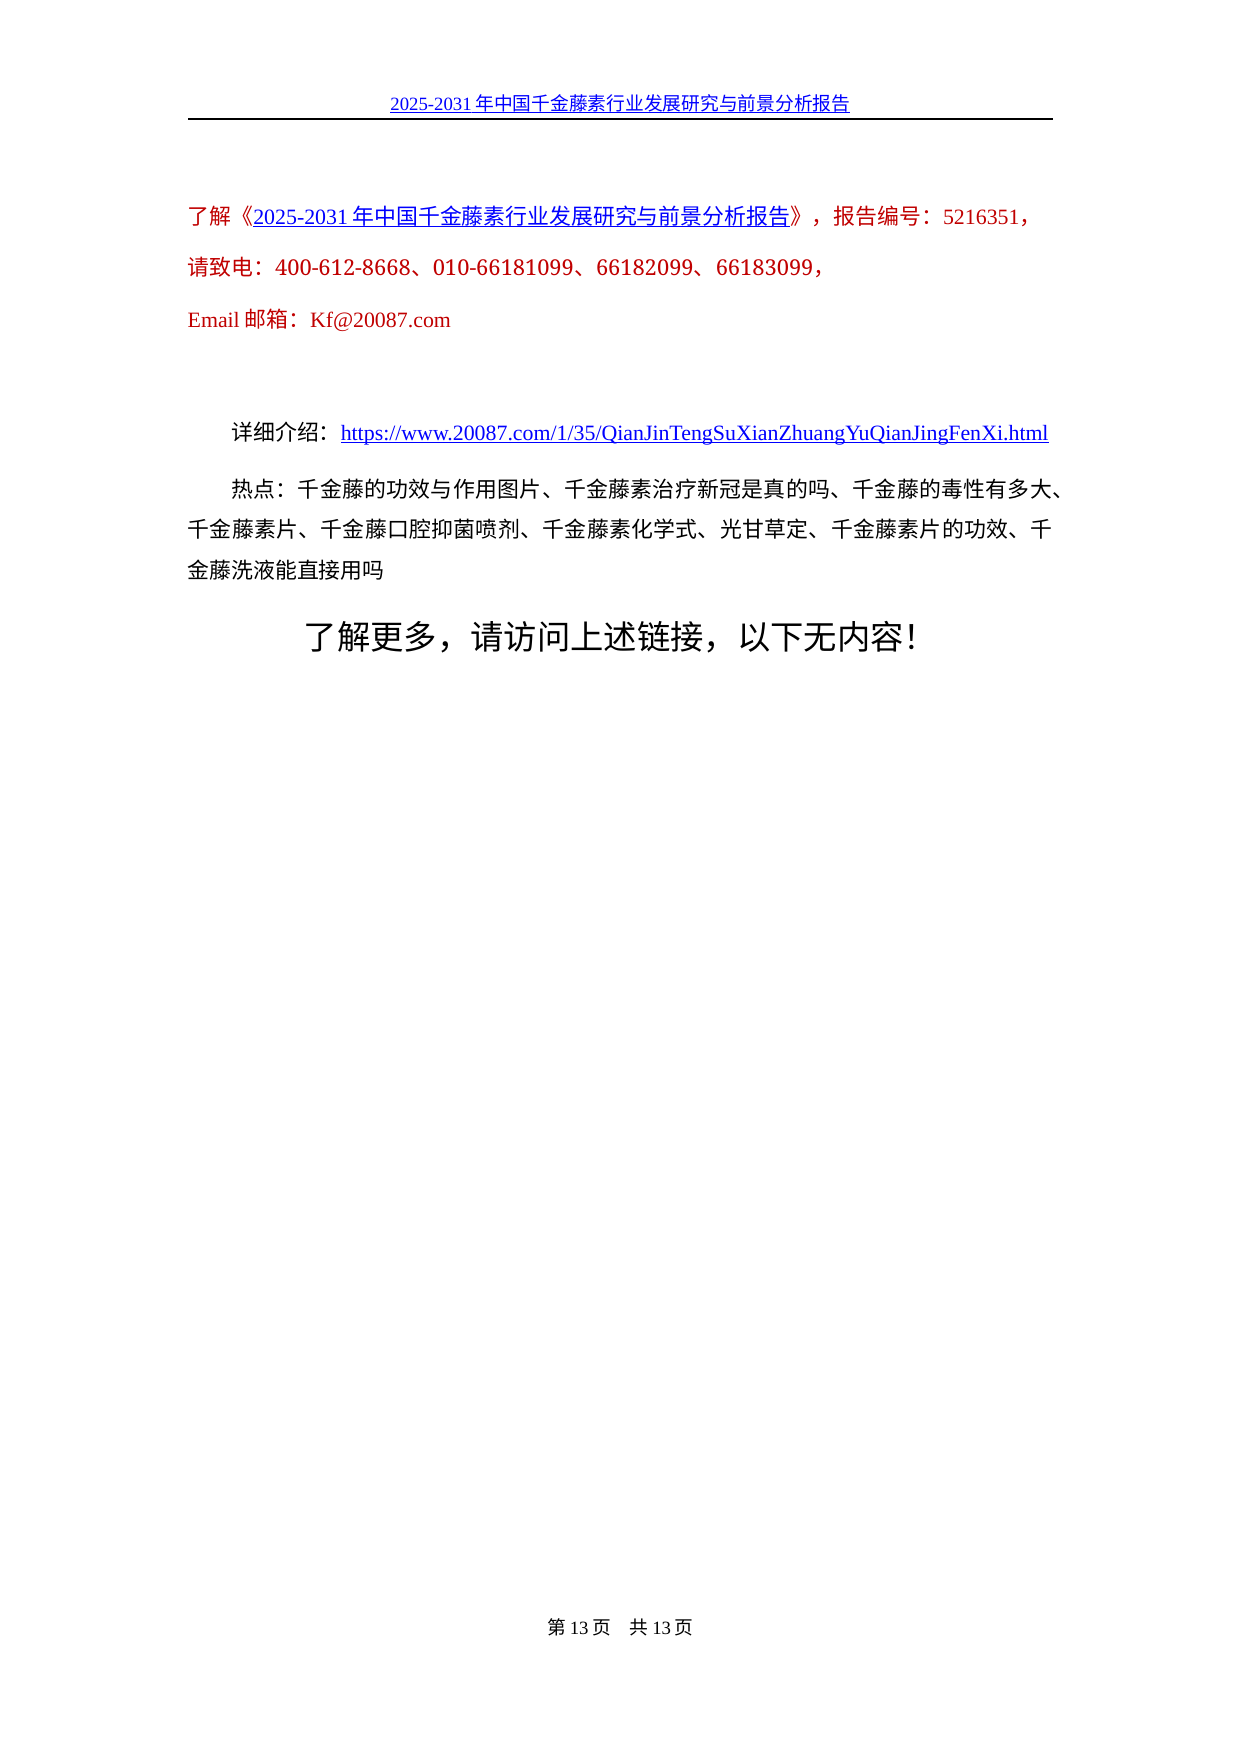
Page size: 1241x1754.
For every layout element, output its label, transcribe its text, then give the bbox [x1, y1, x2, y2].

text 请致电：400-612-8668、010-66181099、66182099、66183099， [187, 250, 1053, 283]
text 热点：千金藤的功效与作用图片、千金藤素治疗新冠是真的吗、千金藤的毒性有多大、千金藤素片、千金藤口腔抑菌喷剂、千金藤素化学式、光甘草定、千金藤素片的功效、千金藤洗液能直接用吗 [187, 471, 1053, 585]
text Email邮箱：Kf@20087.com [187, 302, 1053, 334]
text 了解《2025-2031年中国千金藤素行业发展研究与前景分析报告》，报告编号：5216351， [187, 198, 1053, 231]
text 详细介绍：https://www.20087.com/1/35/QianJinTengSuXianZhuangYuQianJingFenXi.html [187, 414, 1053, 447]
title 了解更多，请访问上述链接，以下无内容！ [187, 603, 1053, 668]
